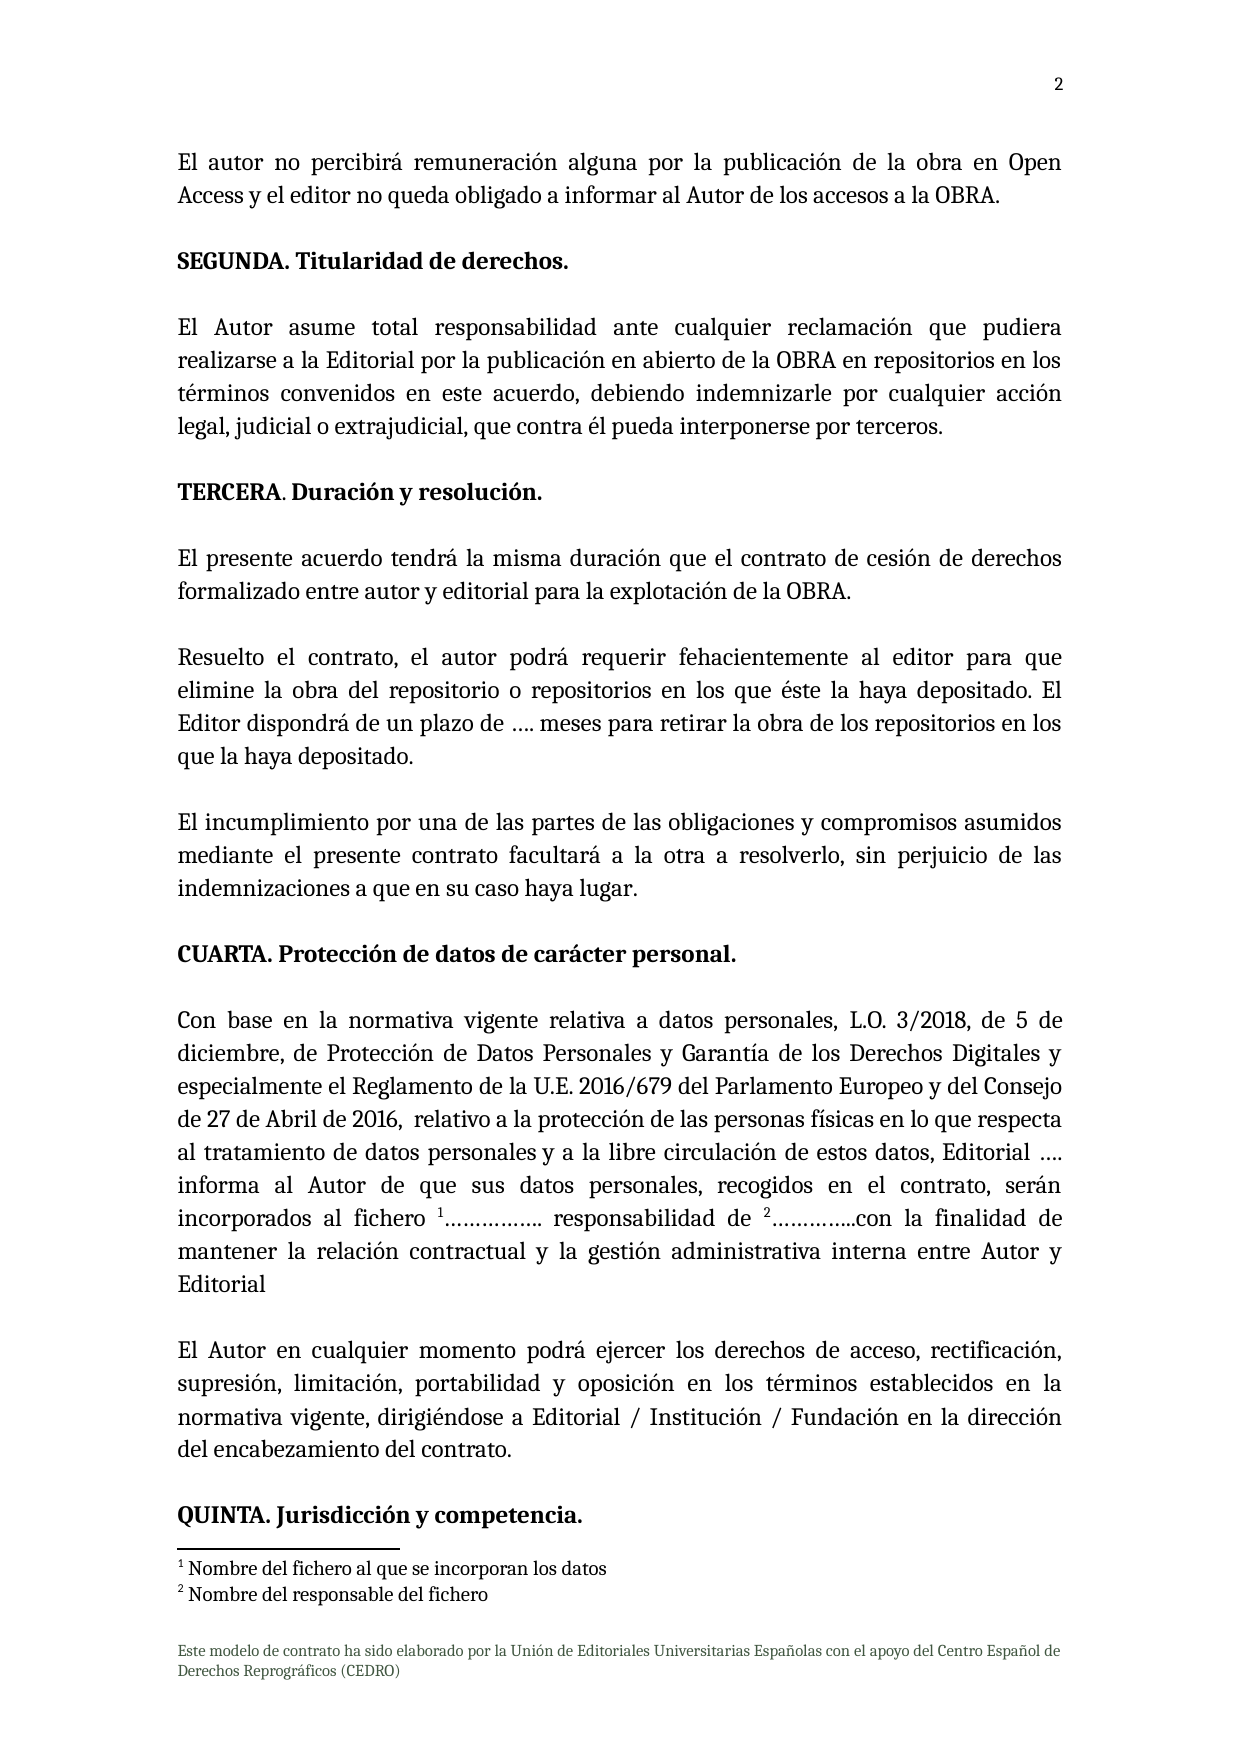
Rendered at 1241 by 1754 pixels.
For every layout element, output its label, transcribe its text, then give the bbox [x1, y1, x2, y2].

text QUINTA. Jurisdicción y competencia. [177, 1501, 1063, 1530]
text El autor no percibirá remuneración alguna por la publicación de la obra en Open Access y el editor no queda obligado a informar al Autor de los accesos a la OBRA. [177, 148, 1063, 209]
text El presente acuerdo tendrá la misma duración que el contrato de cesión de derechos formalizado entre autor y editorial para la explotación de la OBRA. [177, 544, 1063, 606]
text El Autor en cualquier momento podrá ejercer los derechos de acceso, rectificación, supresión, limitación, portabilidad y oposición en los términos establecidos en la normativa vigente, dirigiéndose a Editorial / Institución / Fundación en la dirección del encabezamiento del contrato. [177, 1336, 1063, 1464]
text Con base en la normativa vigente relativa a datos personales, L.O. 3/2018, de 5 de diciembre, de Protección de Datos Personales y Garantía de los Derechos Digitales y especialmente el Reglamento de la U.E. 2016/679 del Parlamento Europeo y del Consejo de 27 de Abril de 2016, relativo a la protección de las personas físicas en lo que respecta al tratamiento de datos personales y a la libre circulación de estos datos, Editorial …. informa al Autor de que sus datos personales, recogidos en el contrato, serán incorporados al fichero ……………. responsabilidad de …………..con la finalidad de mantener la relación contractual y la gestión administrativa interna entre Autor y Editorial [177, 1006, 1063, 1299]
text CUARTA. Protección de datos de carácter personal. [177, 940, 1063, 969]
text El Autor asume total responsabilidad ante cualquier reclamación que pudiera realizarse a la Editorial por la publicación en abierto de la OBRA en repositorios en los términos convenidos en este acuerdo, debiendo indemnizarle por cualquier acción legal, judicial o extrajudicial, que contra él pueda interponerse por terceros. [177, 313, 1063, 441]
text Resuelto el contrato, el autor podrá requerir fehacientemente al editor para que elimine la obra del repositorio o repositorios en los que éste la haya depositado. El Editor dispondrá de un plazo de …. meses para retirar la obra de los repositorios en los que la haya depositado. [177, 643, 1063, 771]
text El incumplimiento por una de las partes de las obligaciones y compromisos asumidos mediante el presente contrato facultará a la otra a resolverlo, sin perjuicio de las indemnizaciones a que en su caso haya lugar. [177, 808, 1063, 903]
text TERCERA. Duración y resolución. [177, 478, 1063, 507]
text SEGUNDA. Titularidad de derechos. [177, 247, 1063, 275]
